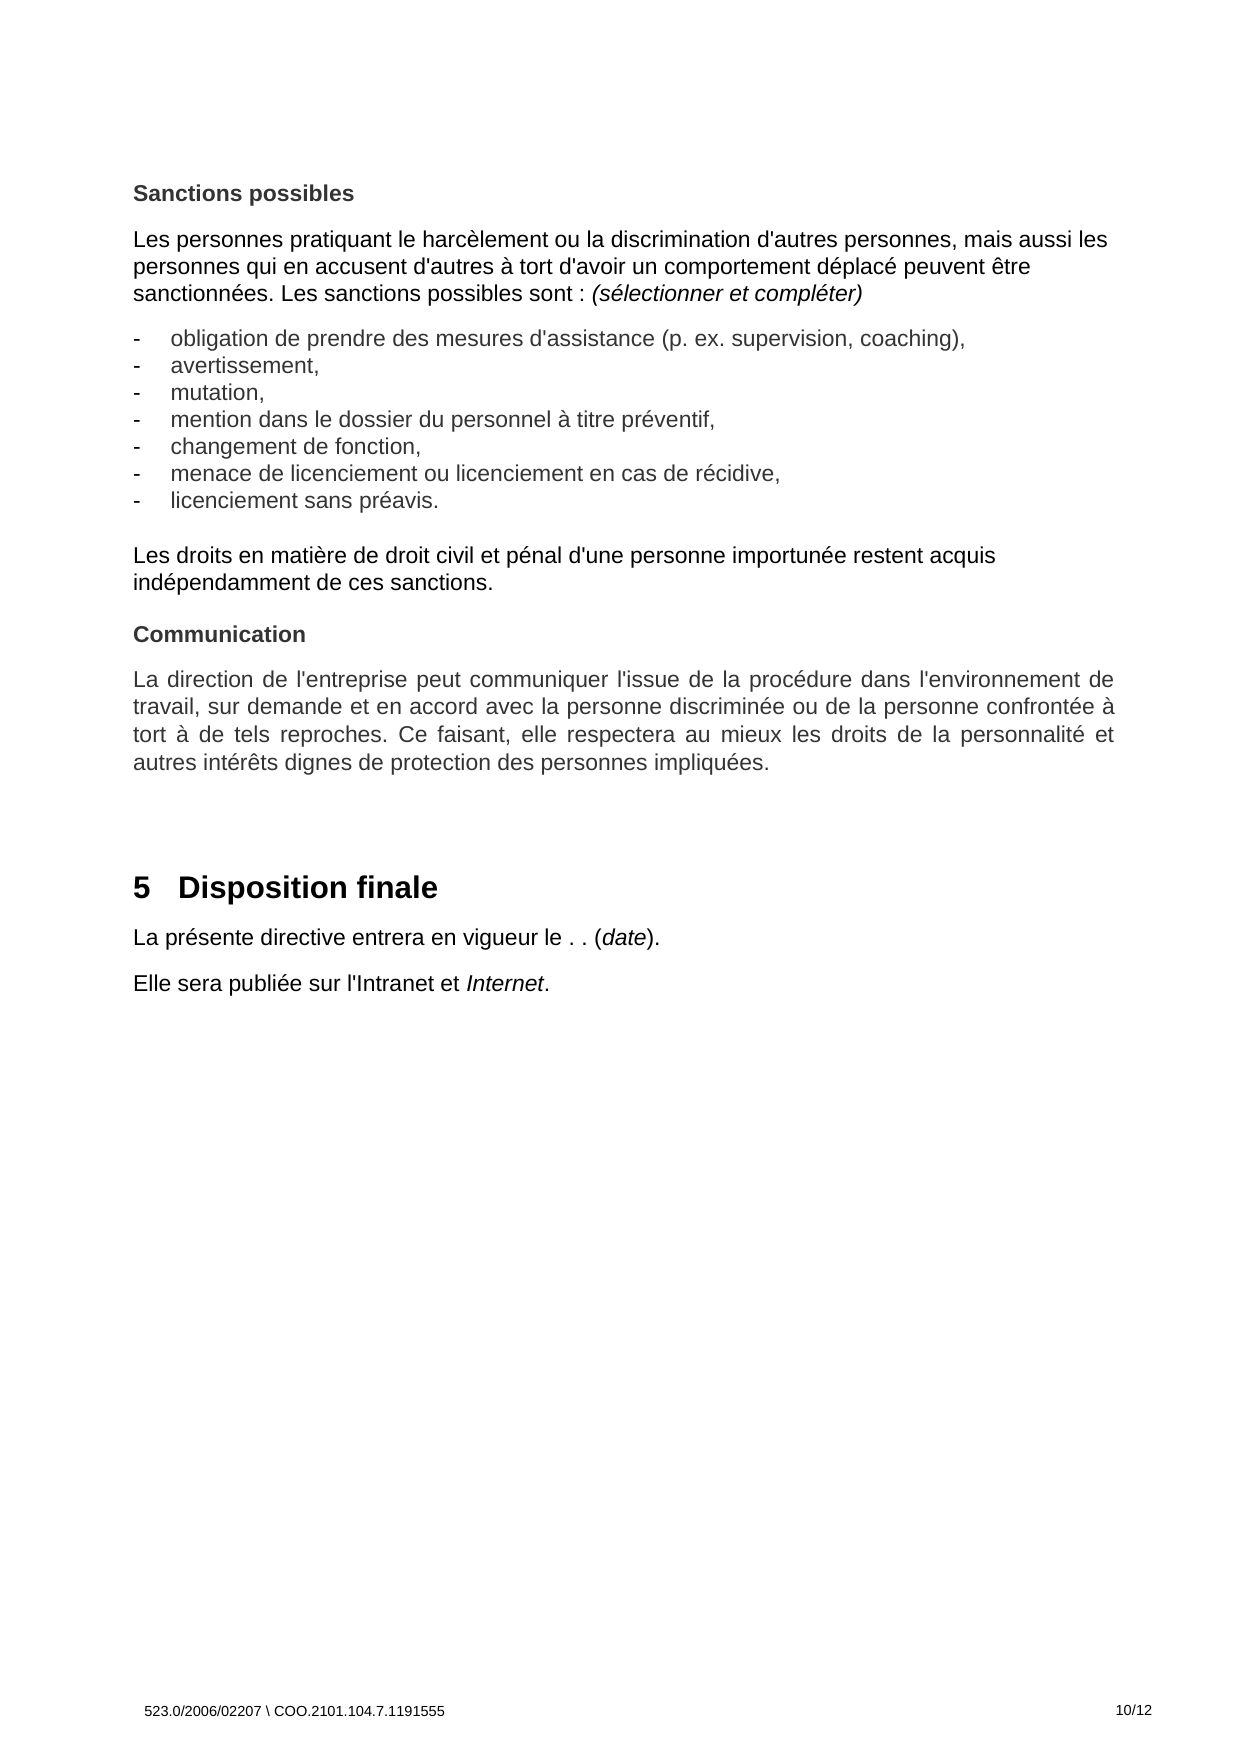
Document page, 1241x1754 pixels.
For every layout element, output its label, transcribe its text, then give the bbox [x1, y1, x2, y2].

subtitle Disposition finale [133, 869, 1122, 905]
list avertissement, [133, 352, 1127, 378]
list licenciement sans préavis. [133, 487, 1127, 514]
text Les droits en matière de droit civil et pénal d'une personne importunée restent acquis indépendamment de ces sanctions. [133, 542, 1122, 595]
list menace de licenciement ou licenciement en cas de récidive, [133, 460, 1127, 487]
text La direction de l'entreprise peut communiquer l'issue de la procédure dans l'environnement de travail, sur demande et en accord avec la personne discriminée ou de la personne confrontée à tort à de tels reproches. Ce faisant, elle respectera au mieux les droits de la personnalité et autres intérêts dignes de protection des personnes impliquées. [133, 666, 1116, 775]
list mention dans le dossier du personnel à titre préventif, [133, 406, 1127, 433]
text La présente directive entrera en vigueur le . . (date). [133, 923, 1122, 951]
list mutation, [133, 379, 1127, 406]
list changement de fonction, [133, 433, 1127, 460]
subtitle Sanctions possibles [133, 179, 1122, 206]
text Elle sera publiée sur l'Intranet et Internet. [133, 969, 1122, 996]
subtitle Communication [133, 620, 1122, 647]
text Les personnes pratiquant le harcèlement ou la discrimination d'autres personnes, mais aussi les personnes qui en accusent d'autres à tort d'avoir un comportement déplacé peuvent être sanctionnées. Les sanctions possibles sont : (sélectionner et compléter) [133, 225, 1122, 306]
list obligation de prendre des mesures d'assistance (p. ex. supervision, coaching), [133, 325, 1127, 351]
